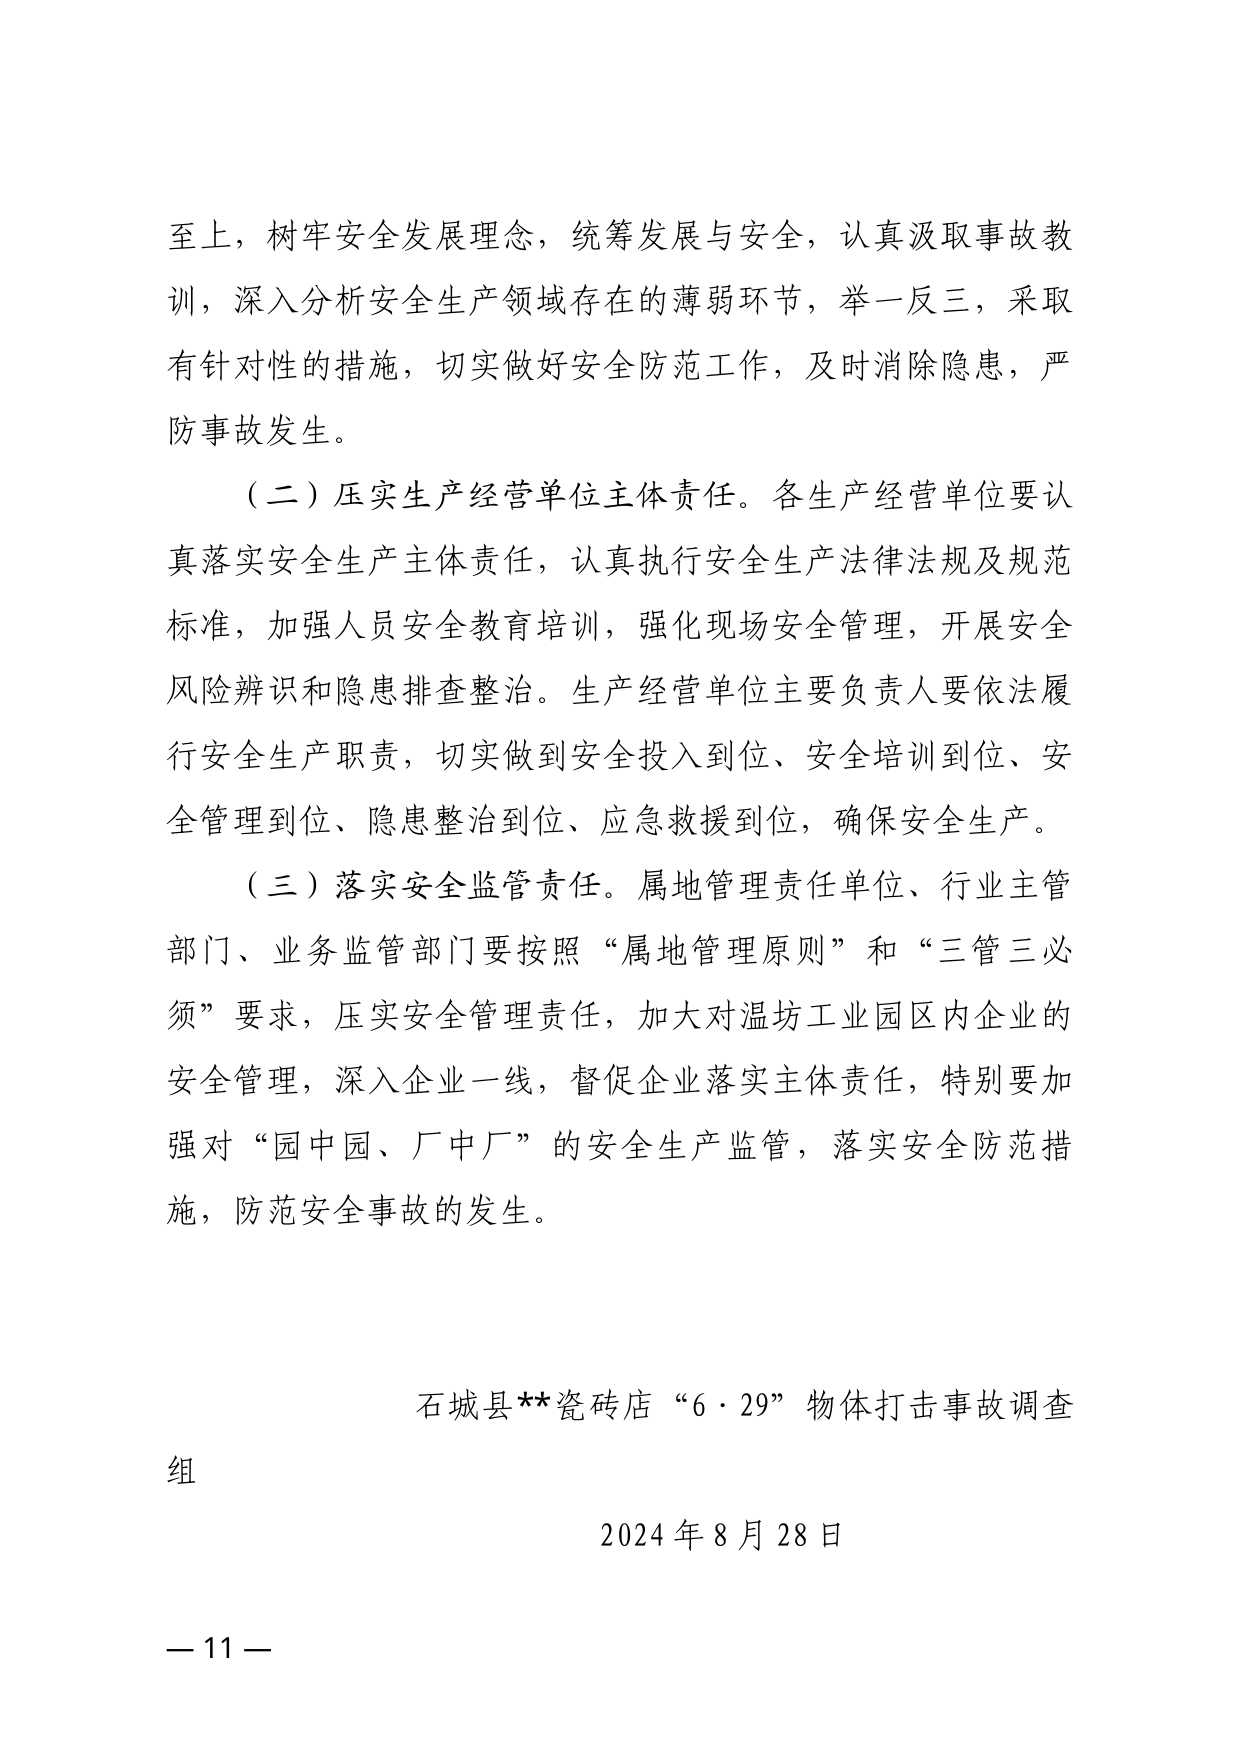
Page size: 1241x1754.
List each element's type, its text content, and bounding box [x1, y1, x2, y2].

list （二）压实生产经营单位主体责任。各生产经营单位要认真落实安全生产主体责任，认真执行安全生产法律法规及规范标准，加强人员安全教育培训，强化现场安全管理，开展安全风险辨识和隐患排查整治。生产经营单位主要负责人要依法履行安全生产职责，切实做到安全投入到位、安全培训到位、安全管理到位、隐患整治到位、应急救援到位，确保安全生产。 [165, 461, 1075, 851]
list （三）落实安全监管责任。属地管理责任单位、行业主管部门、业务监管部门要按照“属地管理原则”和“三管三必须”要求，压实安全管理责任，加大对温坊工业园区内企业的安全管理，深入企业一线，督促企业落实主体责任，特别要加强对“园中园、厂中厂”的安全生产监管，落实安全防范措施，防范安全事故的发生。 [165, 851, 1075, 1241]
list 树牢安全发展理念。各有关部门要深入学习贯彻落实习近平总书记关于安全生产重要论述，坚持人民至上、生命至上，树牢安全发展理念，统筹发展与安全，认真汲取事故教训，深入分析安全生产领域存在的薄弱环节，举一反三，采取有针对性的措施，切实做好安全防范工作，及时消除隐患，严防事故发生。 [165, 201, 1075, 461]
list 2024年8月28日 [165, 1501, 1075, 1566]
list 石城县**瓷砖店“6·29”物体打击事故调查组 [165, 1371, 1075, 1501]
